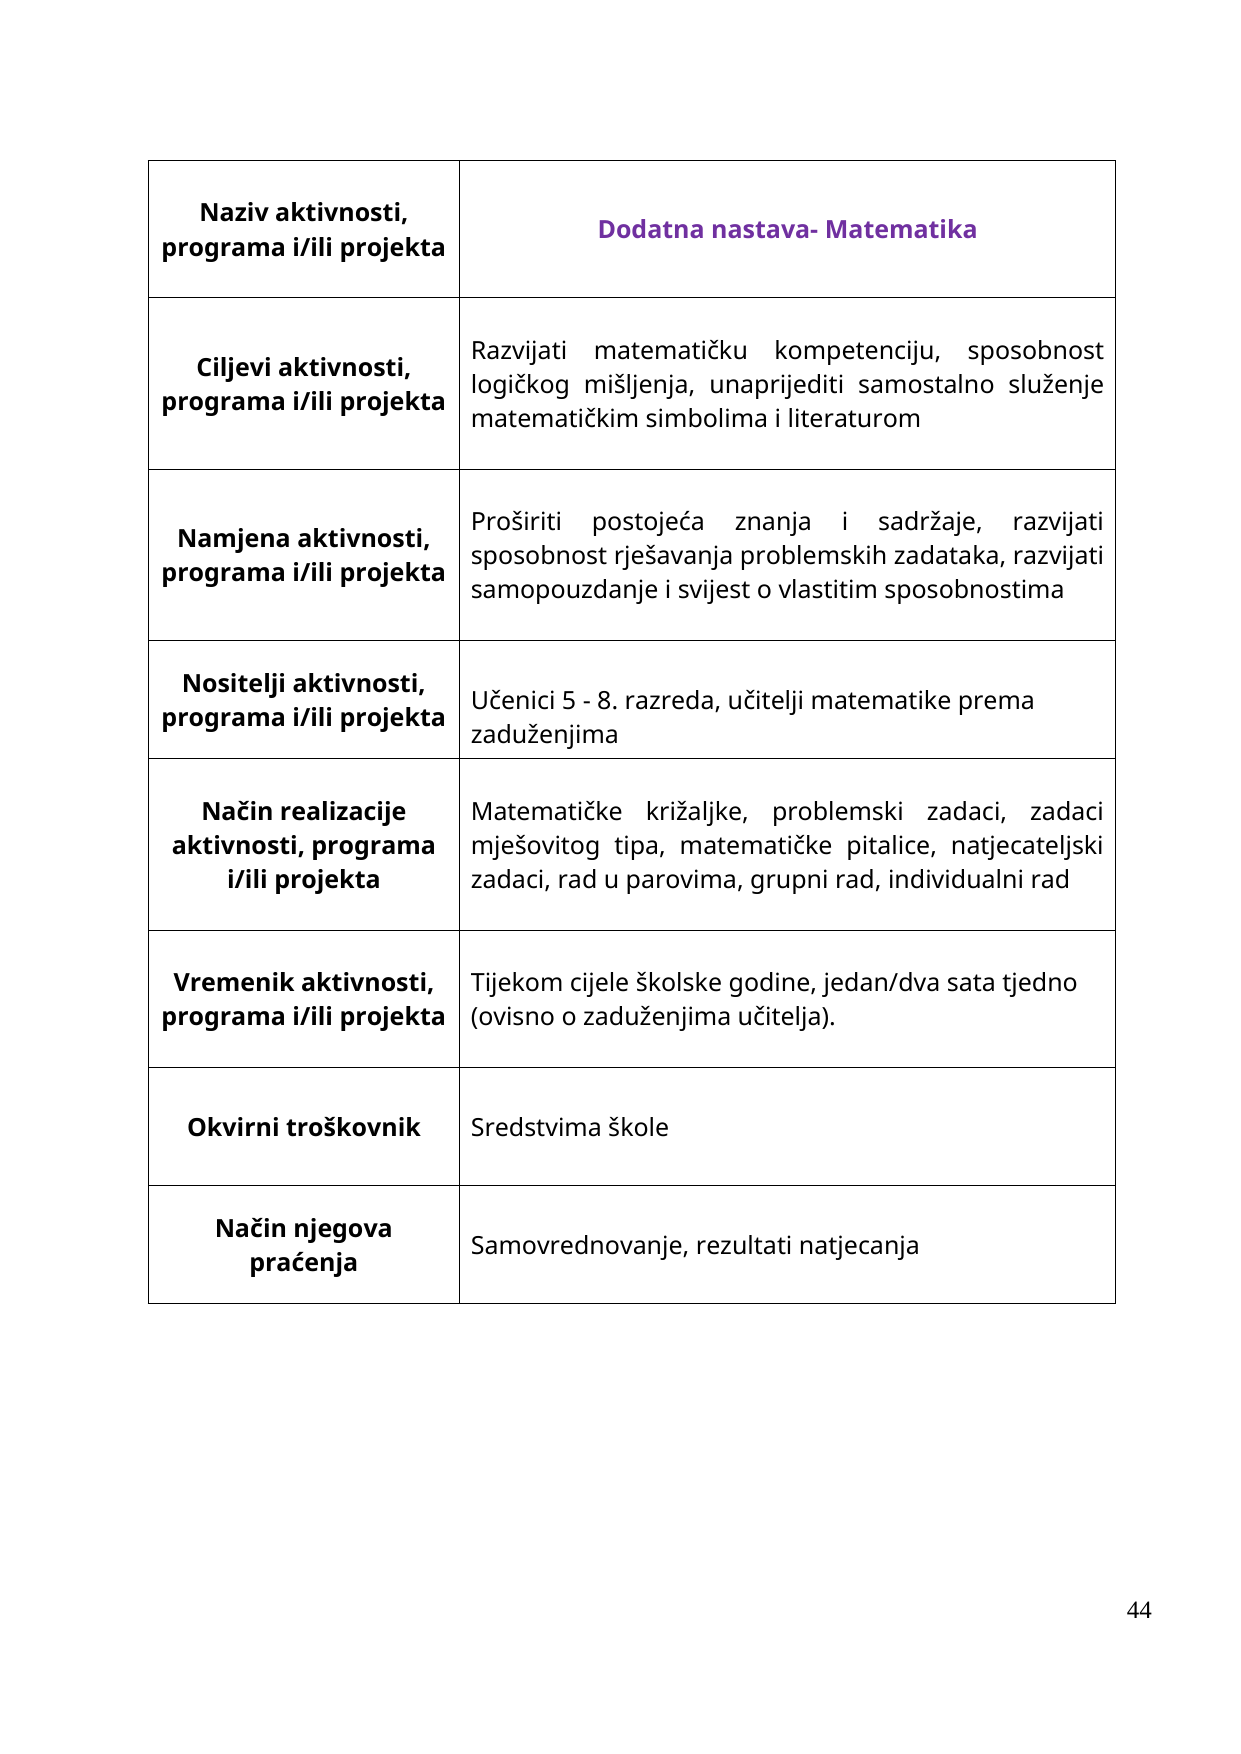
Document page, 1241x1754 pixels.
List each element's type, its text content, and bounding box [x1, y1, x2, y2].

table_cell Način njegova praćenja [149, 1186, 459, 1303]
table_cell Ciljevi aktivnosti, programa i/ili projekta [149, 298, 459, 469]
table_header Naziv aktivnosti, programa i/ili projekta [149, 161, 459, 297]
table_cell Sredstvima škole [460, 1068, 1115, 1185]
table_cell Tijekom cijele školske godine, jedan/dva sata tjedno (ovisno o zaduženjima učitelja). [460, 931, 1115, 1067]
table_cell Samovrednovanje, rezultati natjecanja [460, 1186, 1115, 1303]
table_cell Razvijati matematičku kompetenciju, sposobnost logičkog mišljenja, unaprijediti samostalno služenje matematičkim simbolima i literaturom [460, 298, 1115, 469]
table_cell Okvirni troškovnik [149, 1068, 459, 1185]
table_header Dodatna nastava- Matematika [460, 161, 1115, 297]
table_cell Vremenik aktivnosti, programa i/ili projekta [149, 931, 459, 1067]
table_cell Namjena aktivnosti, programa i/ili projekta [149, 470, 459, 640]
table_cell Način realizacije aktivnosti, programa i/ili projekta [149, 759, 459, 929]
table_cell Proširiti postojeća znanja i sadržaje, razvijati sposobnost rješavanja problemskih zadataka, razvijati samopouzdanje i svijest o vlastitim sposobnostima [460, 470, 1115, 640]
table_cell Matematičke križaljke, problemski zadaci, zadaci mješovitog tipa, matematičke pitalice, natjecateljski zadaci, rad u parovima, grupni rad, individualni rad [460, 759, 1115, 929]
table_cell Učenici 5 - 8. razreda, učitelji matematike prema zaduženjima [460, 641, 1115, 758]
table_cell Nositelji aktivnosti, programa i/ili projekta [149, 641, 459, 758]
